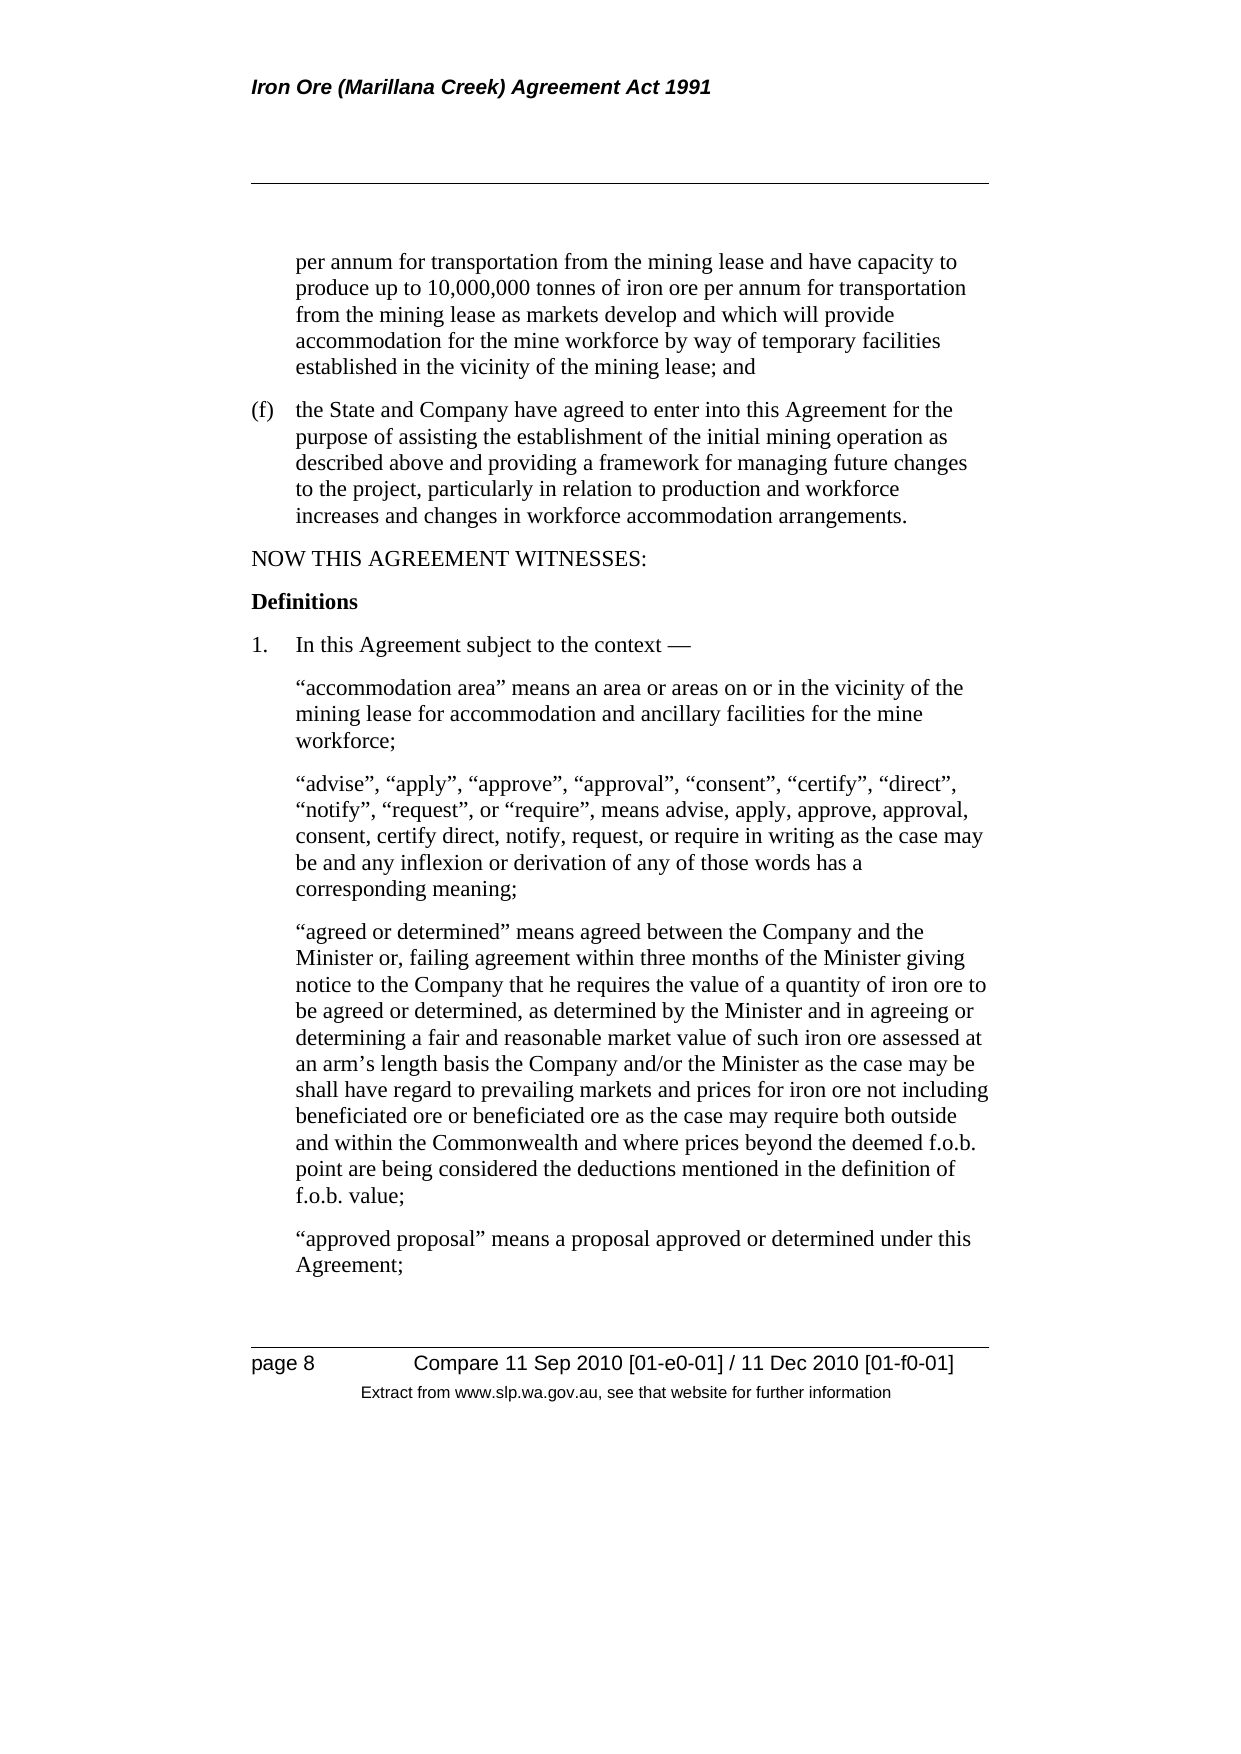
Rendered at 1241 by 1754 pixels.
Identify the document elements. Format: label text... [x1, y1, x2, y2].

text “advise”, “apply”, “approve”, “approval”, “consent”, “certify”, “direct”, “notify”, “request”, or “require”, means advise, apply, approve, approval, consent, certify direct, notify, request, or require in writing as the case may be and any inflexion or derivation of any of those words has a corresponding meaning; [295, 770, 989, 901]
text “approved proposal” means a proposal approved or determined under this Agreement; [295, 1225, 989, 1277]
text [251, 248, 989, 380]
text (f) the State and Company have agreed to enter into this Agreement for the purpose of assisting the establishment of the initial mining operation as described above and providing a framework for managing future changes to the project, particularly in relation to production and workforce increases and changes in workforce accommodation arrangements. [251, 396, 989, 528]
text Definitions [251, 588, 989, 614]
text “accommodation area” means an area or areas on or in the vicinity of the mining lease for accommodation and ancillary facilities for the mine workforce; [295, 674, 989, 753]
text NOW THIS AGREEMENT WITNESSES: [251, 545, 989, 571]
text 1. In this Agreement subject to the context — [251, 631, 989, 657]
text “agreed or determined” means agreed between the Company and the Minister or, failing agreement within three months of the Minister giving notice to the Company that he requires the value of a quantity of iron ore to be agreed or determined, as determined by the Minister and in agreeing or determining a fair and reasonable market value of such iron ore assessed at an arm’s length basis the Company and/or the Minister as the case may be shall have regard to prevailing markets and prices for iron ore not including beneficiated ore or beneficiated ore as the case may require both outside and within the Commonwealth and where prices beyond the deemed f.o.b. point are being considered the deductions mentioned in the definition of f.o.b. value; [295, 918, 989, 1208]
